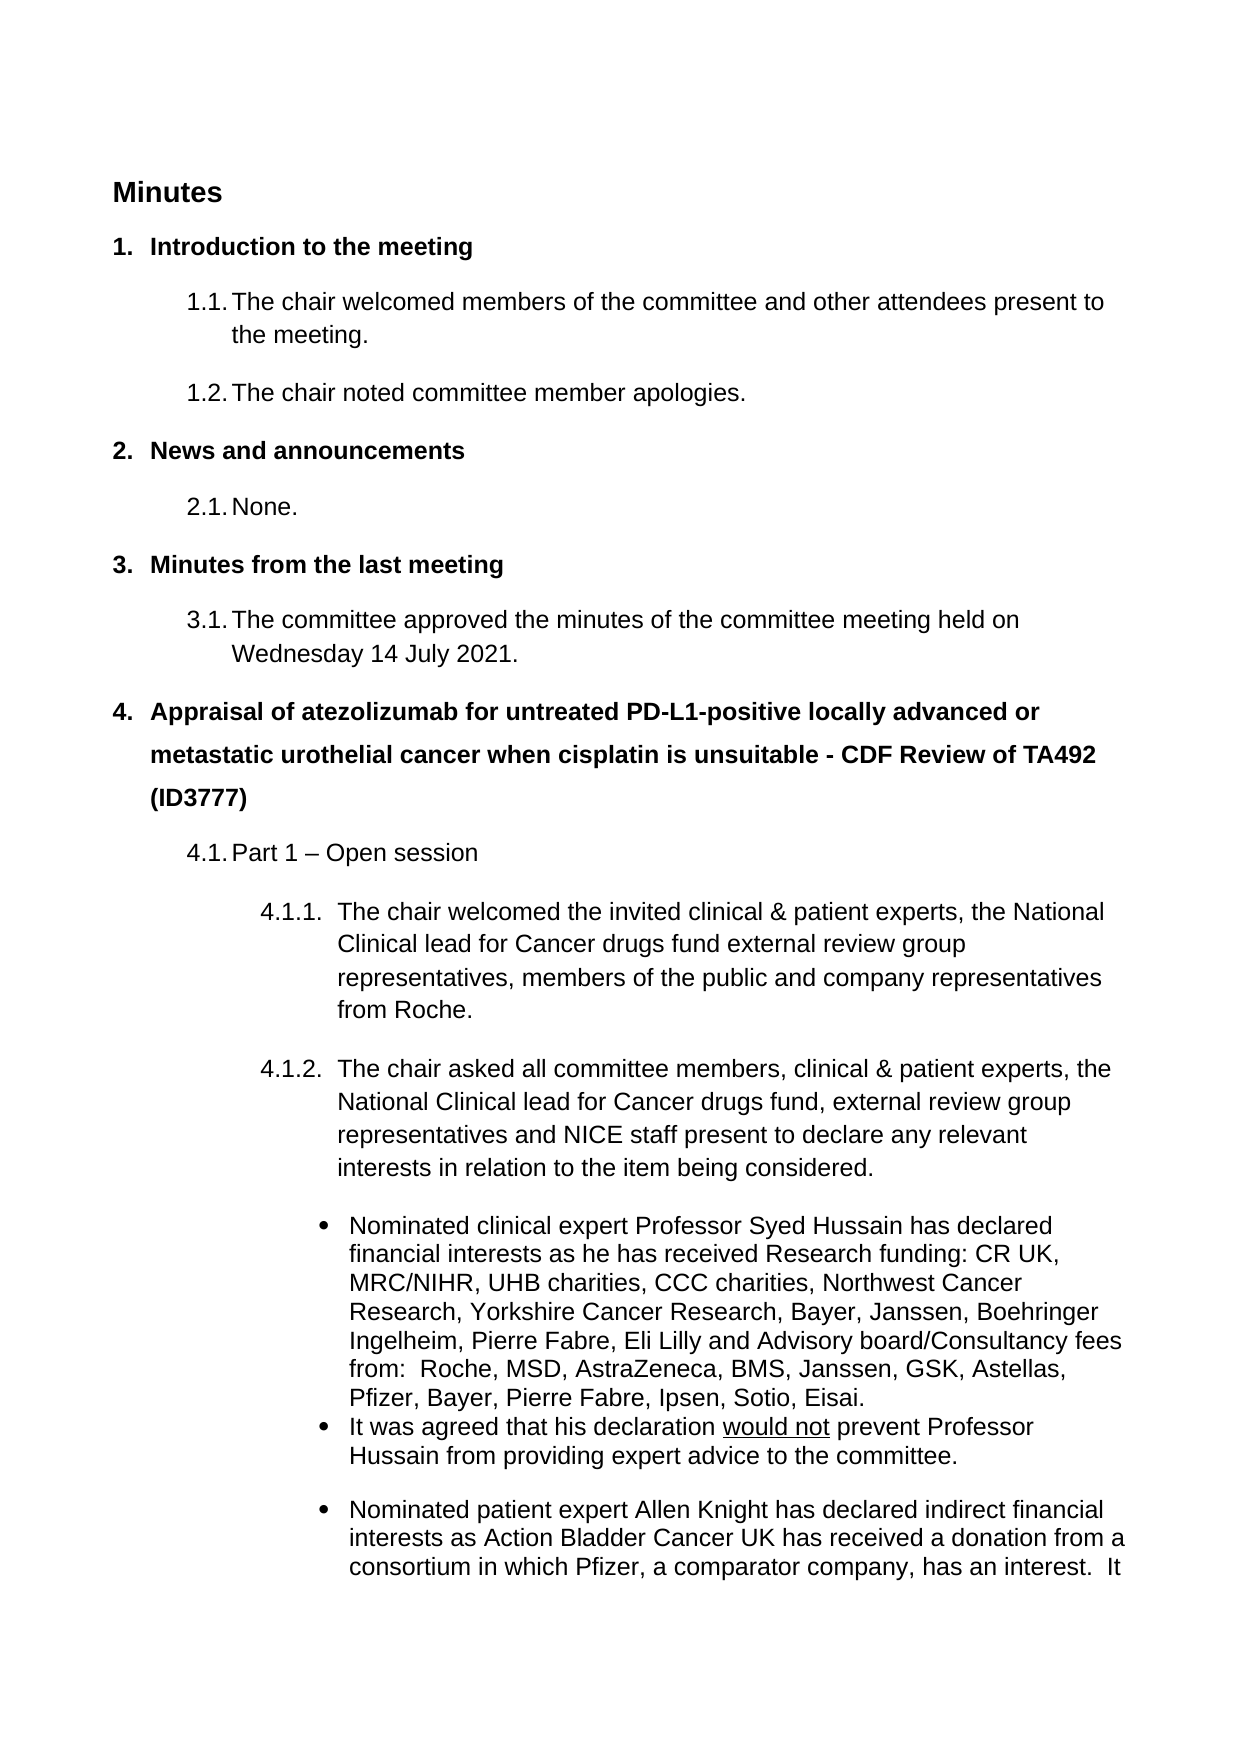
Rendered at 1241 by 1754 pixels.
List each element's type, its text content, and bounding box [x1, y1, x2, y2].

subtitle Minutes [112, 175, 1128, 208]
subtitle Minutes from the last meeting [112, 550, 1128, 579]
subtitle Introduction to the meeting [112, 232, 1128, 260]
text The chair welcomed members of the committee and other attendees present to the meeting. [186, 287, 1128, 349]
text Part 1 – Open session [186, 838, 1128, 867]
text It was agreed that his declaration would not prevent Professor Hussain from providing expert advice to the committee. [319, 1412, 1128, 1469]
text The chair welcomed the invited clinical & patient experts, the National Clinical lead for Cancer drugs fund external review group representatives, members of the public and company representatives from Roche. [260, 896, 1128, 1024]
text Nominated clinical expert Professor Syed Hussain has declared financial interests as he has received Research funding: CR UK, MRC/NIHR, UHB charities, CCC charities, Northwest Cancer Research, Yorkshire Cancer Research, Bayer, Janssen, Boehringer Ingelheim, Pierre Fabre, Eli Lilly and Advisory board/Consultancy fees from: Roche, MSD, AstraZeneca, BMS, Janssen, GSK, Astellas, Pfizer, Bayer, Pierre Fabre, Ipsen, Sotio, Eisai. [319, 1211, 1128, 1412]
text The chair asked all committee members, clinical & patient experts, the National Clinical lead for Cancer drugs fund, external review group representatives and NICE staff present to declare any relevant interests in relation to the item being considered. [260, 1053, 1128, 1181]
text None. [186, 492, 1128, 521]
subtitle News and announcements [112, 436, 1128, 465]
text The committee approved the minutes of the committee meeting held on Wednesday 14 July 2021. [186, 606, 1128, 667]
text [319, 1494, 1128, 1581]
subtitle Appraisal of atezolizumab for untreated PD-L1-positive locally advanced or metastatic urothelial cancer when cisplatin is unsuitable - CDF Review of TA492 (ID3777) [112, 697, 1128, 812]
text The chair noted committee member apologies. [186, 378, 1128, 407]
